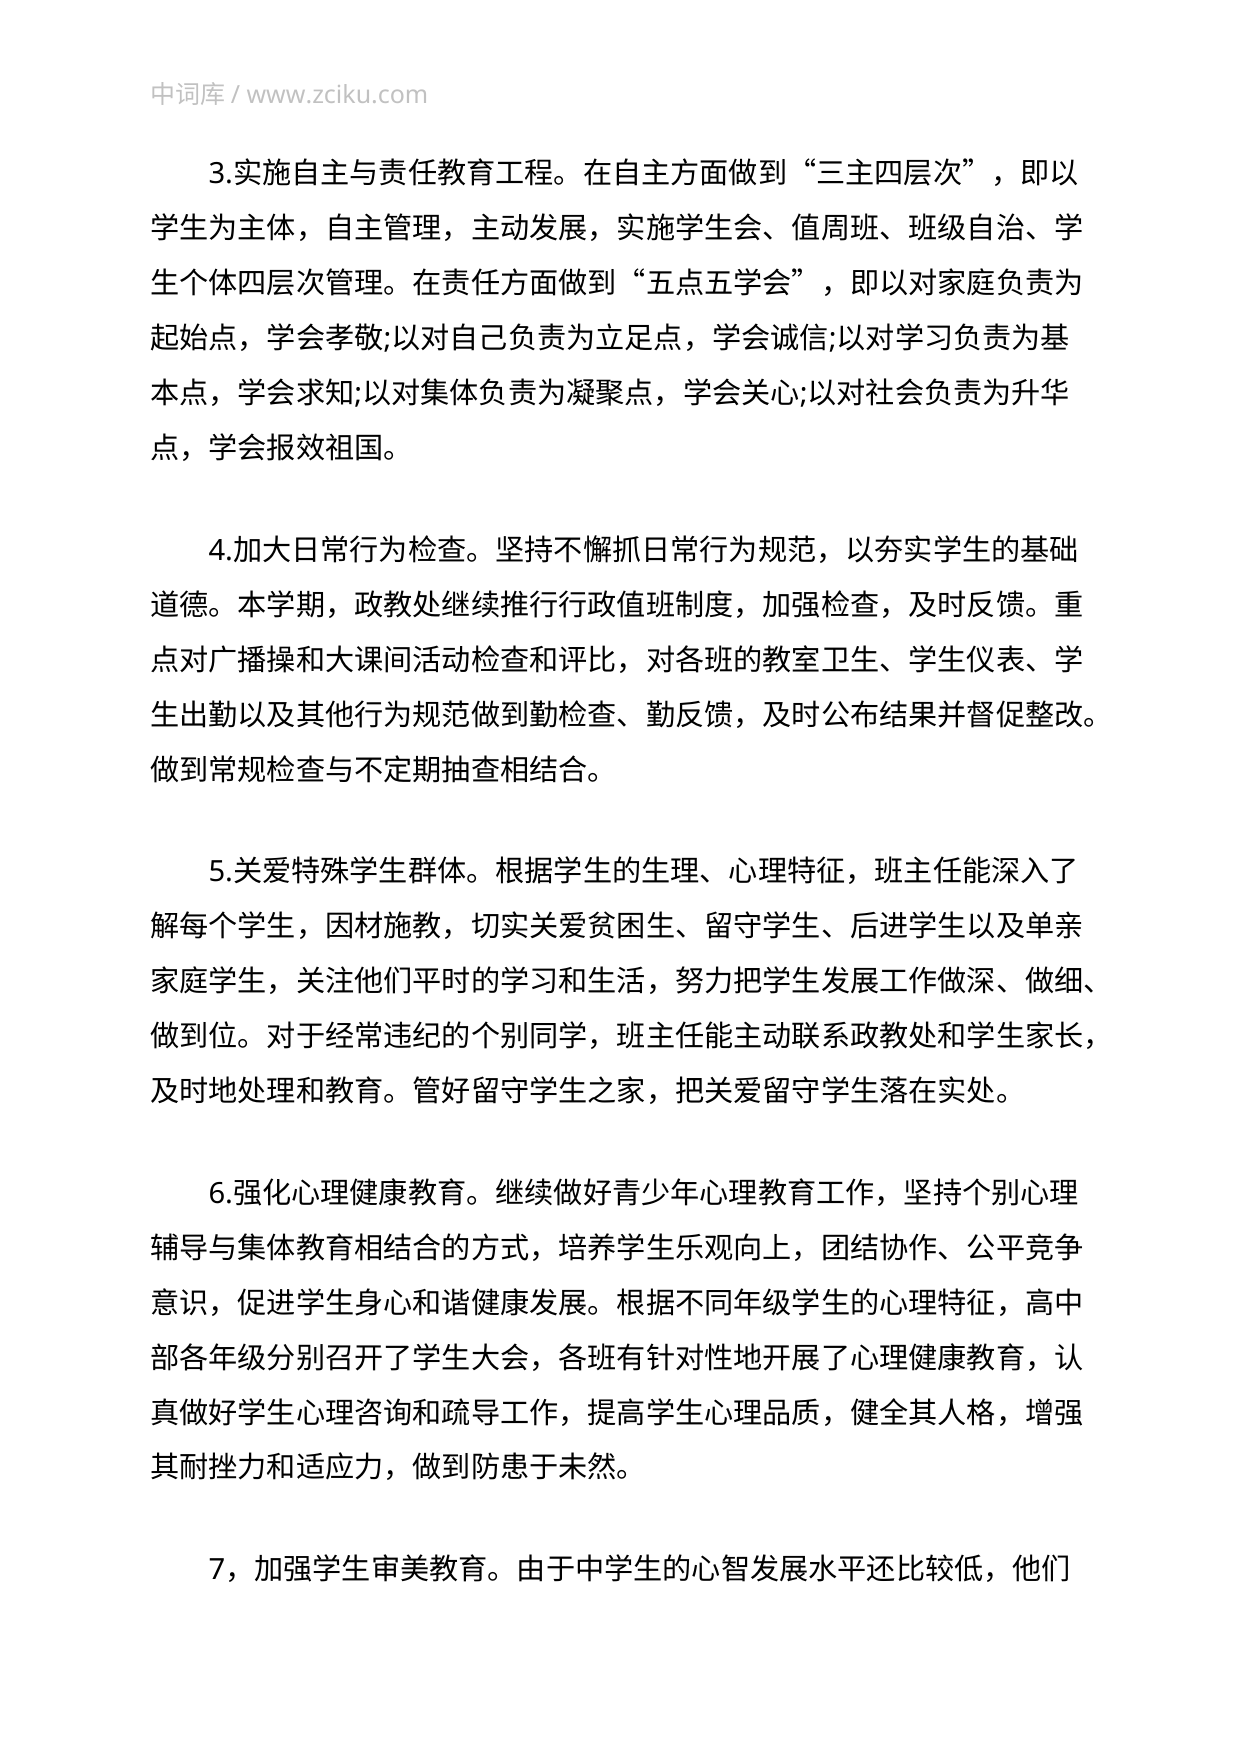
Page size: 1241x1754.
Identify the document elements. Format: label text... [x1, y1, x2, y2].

text 4.加大日常行为检查。坚持不懈抓日常行为规范，以夯实学生的基础道德。本学期，政教处继续推行行政值班制度，加强检查，及时反馈。重点对广播操和大课间活动检查和评比，对各班的教室卫生、学生仪表、学生出勤以及其他行为规范做到勤检查、勤反馈，及时公布结果并督促整改。做到常规检查与不定期抽查相结合。 [150, 527, 1090, 788]
text 6.强化心理健康教育。继续做好青少年心理教育工作，坚持个别心理辅导与集体教育相结合的方式，培养学生乐观向上，团结协作、公平竞争意识，促进学生身心和谐健康发展。根据不同年级学生的心理特征，高中部各年级分别召开了学生大会，各班有针对性地开展了心理健康教育，认真做好学生心理咨询和疏导工作，提高学生心理品质，健全其人格，增强其耐挫力和适应力，做到防患于未然。 [150, 1169, 1090, 1486]
text 3.实施自主与责任教育工程。在自主方面做到“三主四层次”，即以学生为主体，自主管理，主动发展，实施学生会、值周班、班级自治、学生个体四层次管理。在责任方面做到“五点五学会”，即以对家庭负责为起始点，学会孝敬;以对自己负责为立足点，学会诚信;以对学习负责为基本点，学会求知;以对集体负责为凝聚点，学会关心;以对社会负责为升华点，学会报效祖国。 [150, 150, 1090, 467]
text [150, 1546, 1090, 1588]
text 5.关爱特殊学生群体。根据学生的生理、心理特征，班主任能深入了解每个学生，因材施教，切实关爱贫困生、留守学生、后进学生以及单亲家庭学生，关注他们平时的学习和生活，努力把学生发展工作做深、做细、做到位。对于经常违纪的个别同学，班主任能主动联系政教处和学生家长，及时地处理和教育。管好留守学生之家，把关爱留守学生落在实处。 [150, 848, 1090, 1110]
